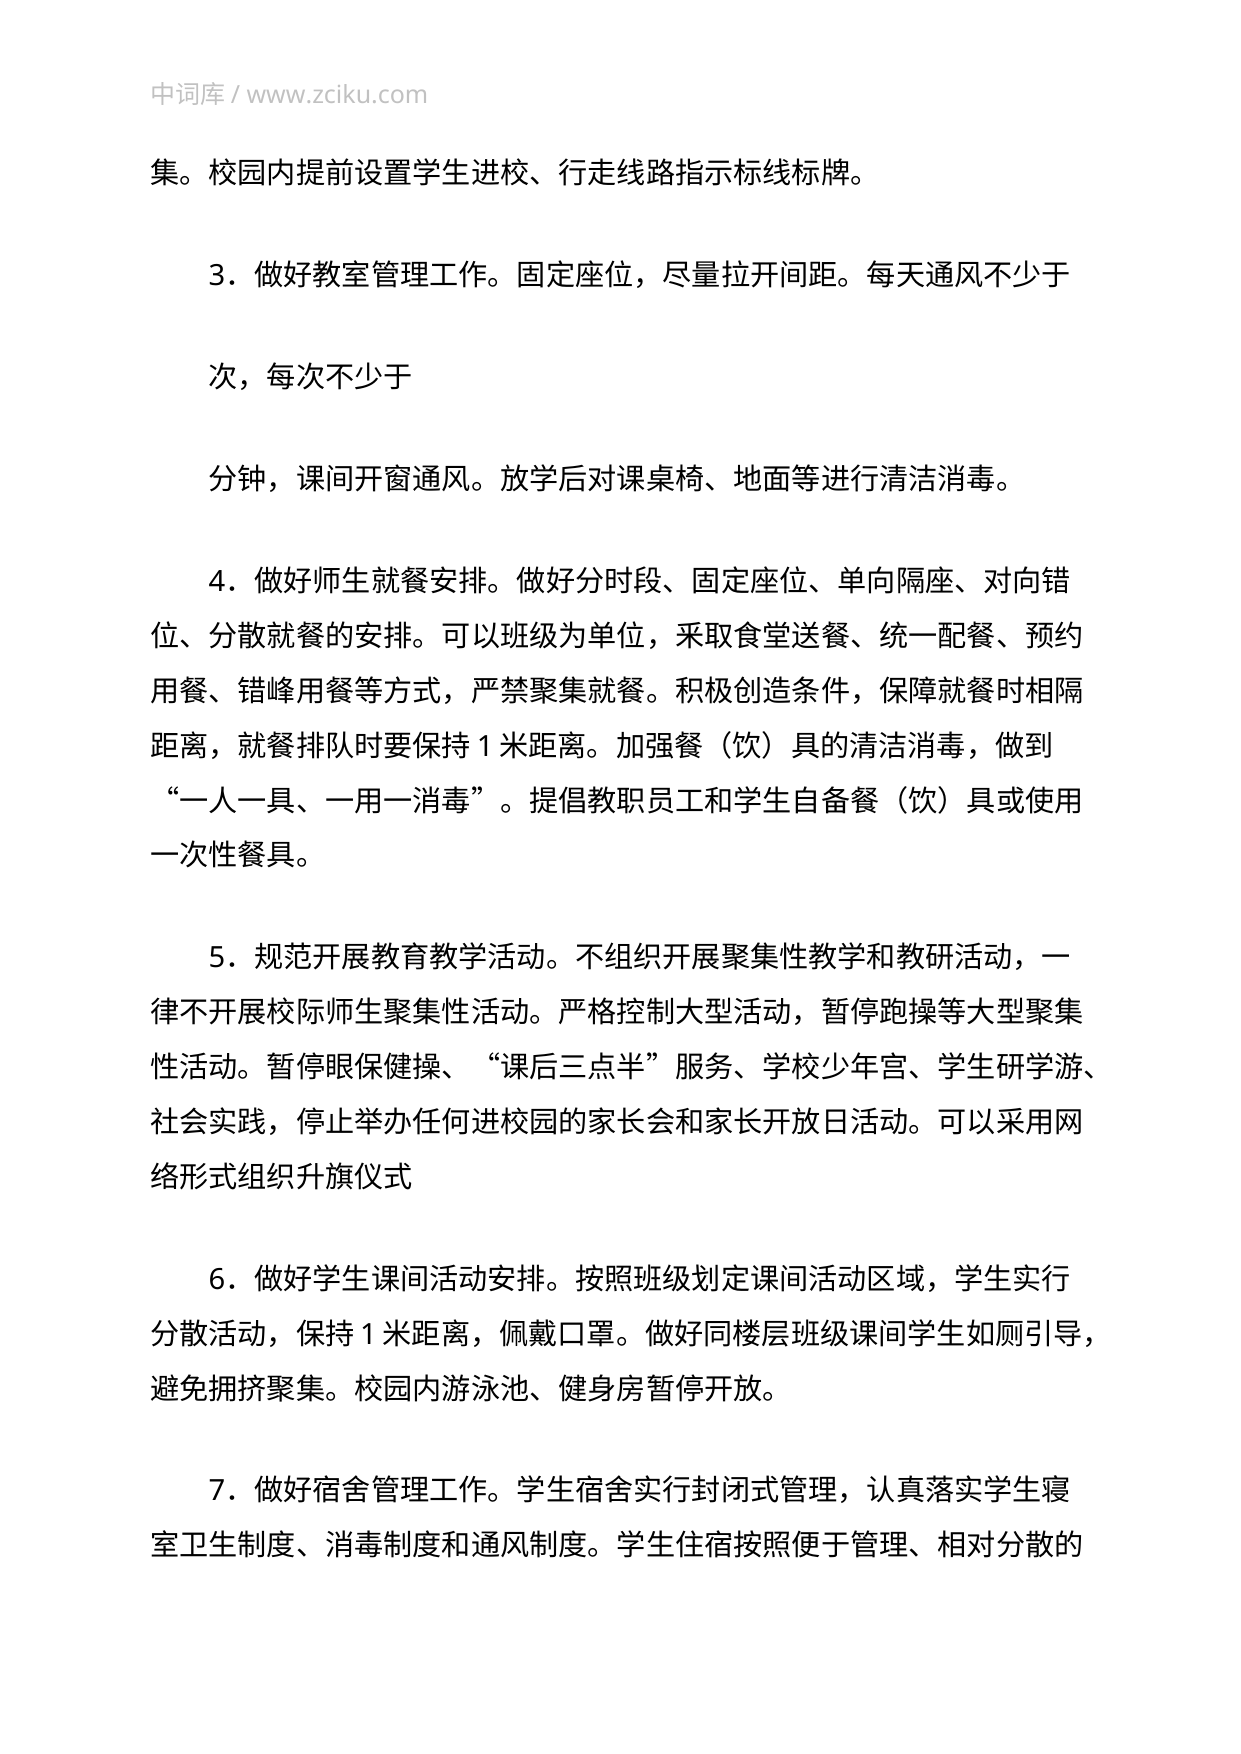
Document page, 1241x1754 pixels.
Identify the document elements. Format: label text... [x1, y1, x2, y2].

text 5．规范开展教育教学活动。不组织开展聚集性教学和教研活动，一律不开展校际师生聚集性活动。严格控制大型活动，暂停跑操等大型聚集性活动。暂停眼保健操、“课后三点半”服务、学校少年宫、学生研学游、社会实践，停止举办任何进校园的家长会和家长开放日活动。可以采用网络形式组织升旗仪式 [150, 934, 1090, 1196]
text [150, 1467, 1090, 1564]
text 分钟，课间开窗通风。放学后对课桌椅、地面等进行清洁消毒。 [150, 456, 1090, 498]
text 4．做好师生就餐安排。做好分时段、固定座位、单向隔座、对向错位、分散就餐的安排。可以班级为单位，釆取食堂送餐、统一配餐、预约用餐、错峰用餐等方式，严禁聚集就餐。积极创造条件，保障就餐时相隔距离，就餐排队时要保持1米距离。加强餐（饮）具的清洁消毒，做到“一人一具、一用一消毒”。提倡教职员工和学生自备餐（饮）具或使用一次性餐具。 [150, 557, 1090, 874]
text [150, 150, 1090, 192]
text 6．做好学生课间活动安排。按照班级划定课间活动区域，学生实行分散活动，保持1米距离，佩戴口罩。做好同楼层班级课间学生如厕引导，避免拥挤聚集。校园内游泳池、健身房暂停开放。 [150, 1255, 1090, 1407]
text 3．做好教室管理工作。固定座位，尽量拉开间距。每天通风不少于 [150, 252, 1090, 294]
text 次，每次不少于 [150, 354, 1090, 396]
